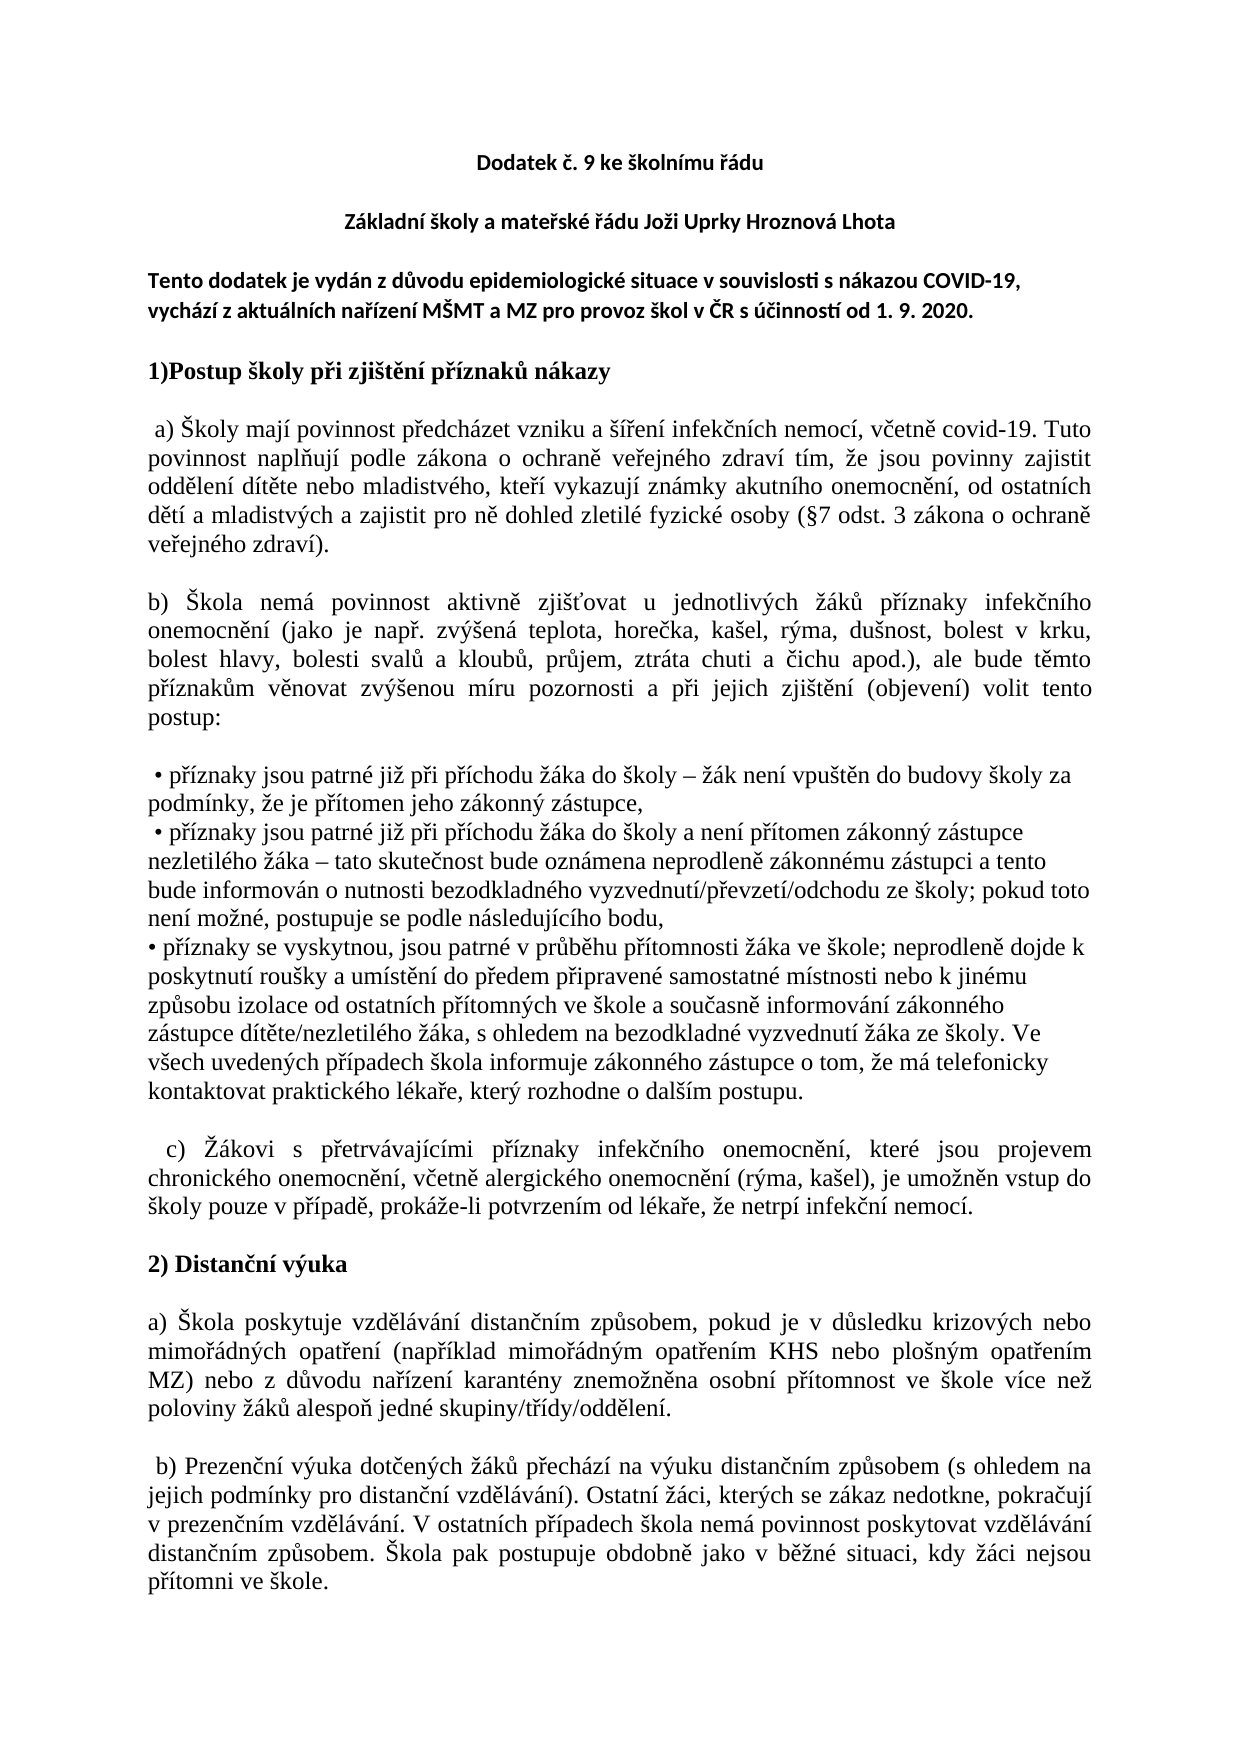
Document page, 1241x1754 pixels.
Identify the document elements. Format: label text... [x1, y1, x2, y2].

text • příznaky jsou patrné již při příchodu žáka do školy – žák není vpuštěn do budovy školy za podmínky, že je přítomen jeho zákonný zástupce, [148, 760, 1093, 817]
text b) Prezenční výuka dotčených žáků přechází na výuku distančním způsobem (s ohledem na jejich podmínky pro distanční vzdělávání). Ostatní žáci, kterých se zákaz nedotkne, pokračují v prezenčním vzdělávání. V ostatních případech škola nemá povinnost poskytovat vzdělávání distančním způsobem. Škola pak postupuje obdobně jako v běžné situaci, kdy žáci nejsou přítomni ve škole. [148, 1451, 1093, 1595]
text Základní školy a mateřské řádu Joži Uprky Hroznová Lhota [148, 207, 1093, 235]
text 2) Distanční výuka [148, 1249, 1093, 1278]
text a) Školy mají povinnost předcházet vzniku a šíření infekčních nemocí, včetně covid-19. Tuto povinnost naplňují podle zákona o ochraně veřejného zdraví tím, že jsou povinny zajistit oddělení dítěte nebo mladistvého, kteří vykazují známky akutního onemocnění, od ostatních dětí a mladistvých a zajistit pro ně dohled zletilé fyzické osoby (§7 odst. 3 zákona o ochraně veřejného zdraví). [148, 414, 1093, 558]
text b) Škola nemá povinnost aktivně zjišťovat u jednotlivých žáků příznaky infekčního onemocnění (jako je např. zvýšená teplota, horečka, kašel, rýma, dušnost, bolest v krku, bolest hlavy, bolesti svalů a kloubů, průjem, ztráta chuti a čichu apod.), ale bude těmto příznakům věnovat zvýšenou míru pozornosti a při jejich zjištění (objevení) volit tento postup: [148, 587, 1093, 731]
text Tento dodatek je vydán z důvodu epidemiologické situace v souvislosti s nákazou COVID-19, vychází z aktuálních nařízení MŠMT a MZ pro provoz škol v ČR s účinností od 1. 9. 2020. [148, 266, 1093, 324]
text • příznaky jsou patrné již při příchodu žáka do školy a není přítomen zákonný zástupce nezletilého žáka – tato skutečnost bude oznámena neprodleně zákonnému zástupci a tento bude informován o nutnosti bezodkladného vyzvednutí/převzetí/odchodu ze školy; pokud toto není možné, postupuje se podle následujícího bodu, [148, 817, 1093, 932]
text Dodatek č. 9 ke školnímu řádu [148, 148, 1093, 176]
text • příznaky se vyskytnou, jsou patrné v průběhu přítomnosti žáka ve škole; neprodleně dojde k poskytnutí roušky a umístění do předem připravené samostatné místnosti nebo k jinému způsobu izolace od ostatních přítomných ve škole a současně informování zákonného zástupce dítěte/nezletilého žáka, s ohledem na bezodkladné vyzvednutí žáka ze školy. Ve všech uvedených případech škola informuje zákonného zástupce o tom, že má telefonicky kontaktovat praktického lékaře, který rozhodne o dalším postupu. [148, 932, 1093, 1105]
text c) Žákovi s přetrvávajícími příznaky infekčního onemocnění, které jsou projevem chronického onemocnění, včetně alergického onemocnění (rýma, kašel), je umožněn vstup do školy pouze v případě, prokáže-li potvrzením od lékaře, že netrpí infekční nemocí. [148, 1134, 1093, 1220]
text a) Škola poskytuje vzdělávání distančním způsobem, pokud je v důsledku krizových nebo mimořádných opatření (například mimořádným opatřením KHS nebo plošným opatřením MZ) nebo z důvodu nařízení karantény znemožněna osobní přítomnost ve škole více než poloviny žáků alespoň jedné skupiny/třídy/oddělení. [148, 1307, 1093, 1422]
text 1)Postup školy při zjištění příznaků nákazy [148, 356, 1093, 385]
